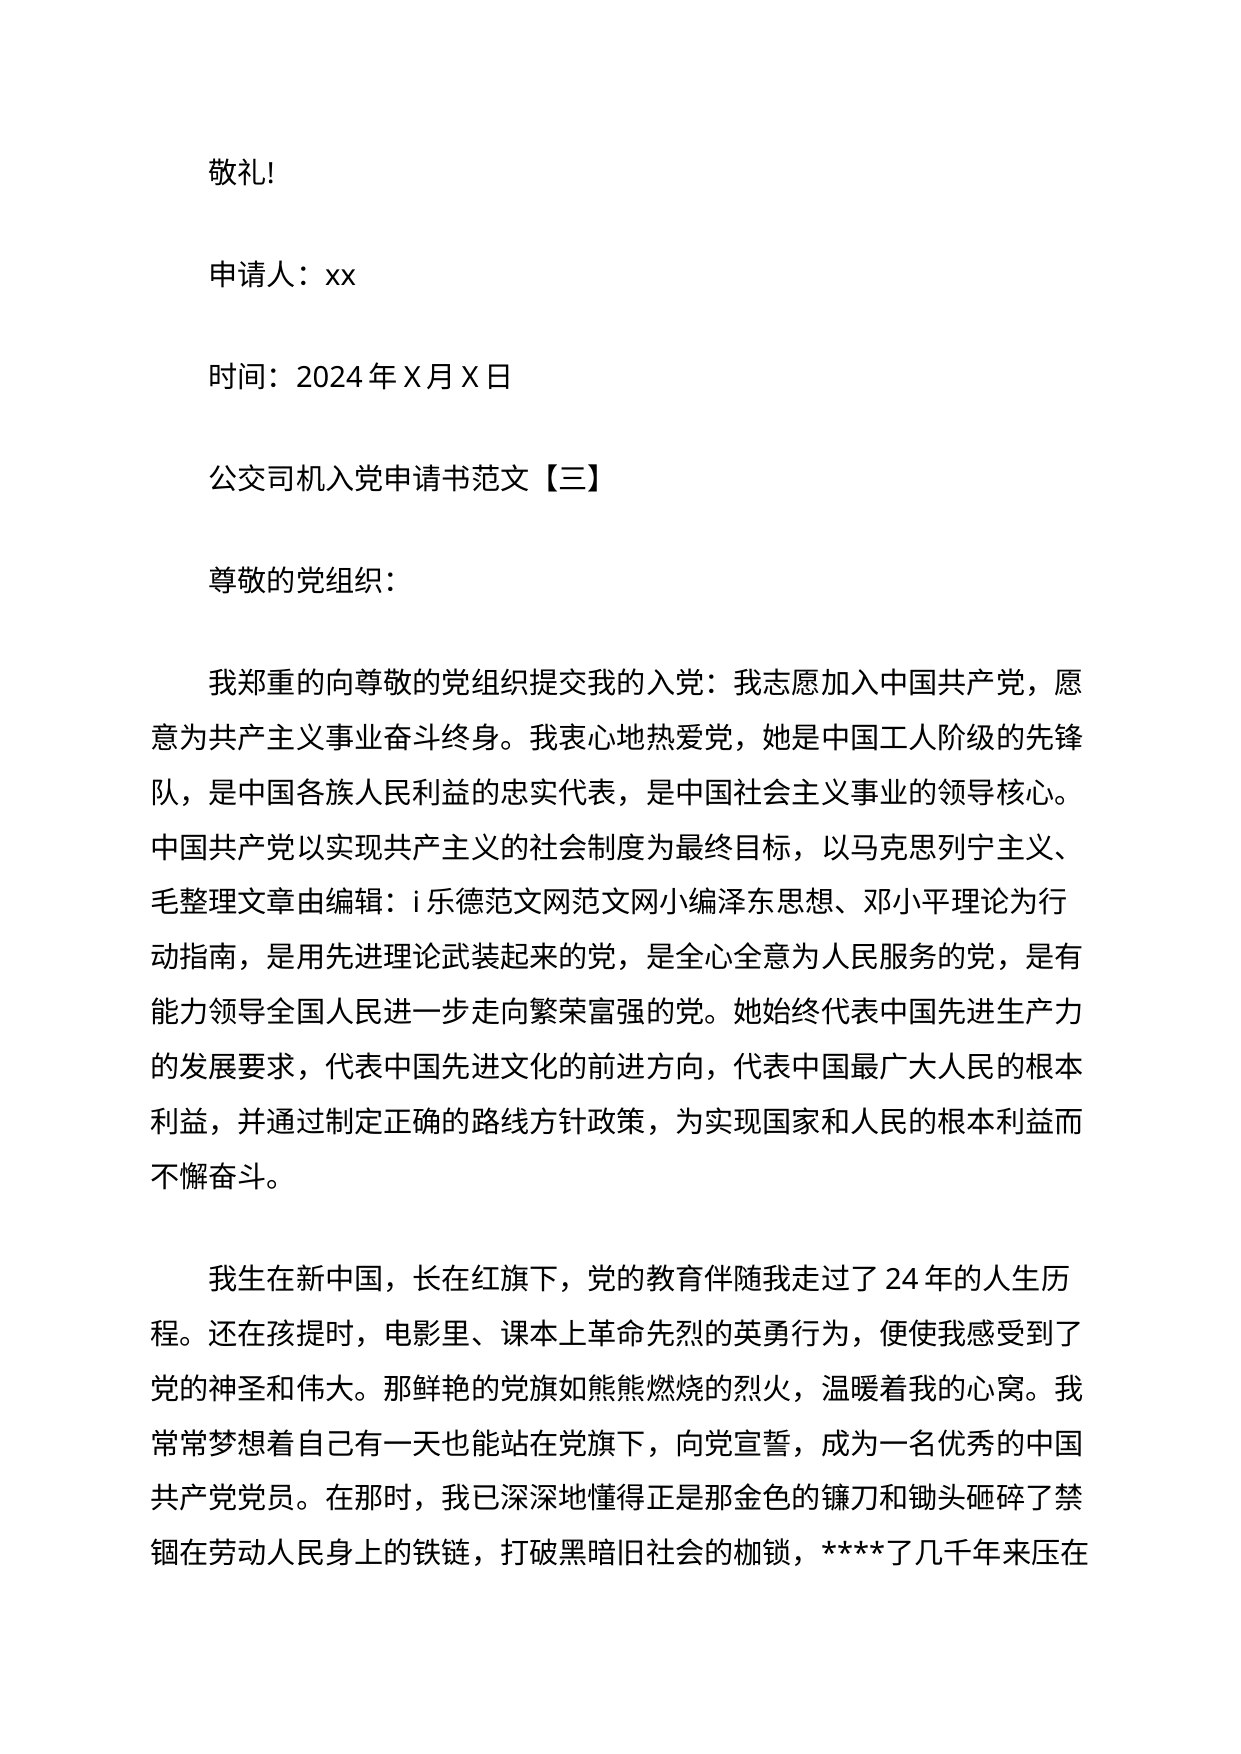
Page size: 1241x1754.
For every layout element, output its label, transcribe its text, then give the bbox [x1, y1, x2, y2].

text 公交司机入党申请书范文【三】 [150, 456, 1090, 498]
text 申请人：xx [150, 252, 1090, 294]
text 我郑重的向尊敬的党组织提交我的入党：我志愿加入中国共产党，愿意为共产主义事业奋斗终身。我衷心地热爱党，她是中国工人阶级的先锋队，是中国各族人民利益的忠实代表，是中国社会主义事业的领导核心。中国共产党以实现共产主义的社会制度为最终目标，以马克思列宁主义、毛整理文章由编辑：i乐德范文网范文网小编泽东思想、邓小平理论为行动指南，是用先进理论武装起来的党，是全心全意为人民服务的党，是有能力领导全国人民进一步走向繁荣富强的党。她始终代表中国先进生产力的发展要求，代表中国先进文化的前进方向，代表中国最广大人民的根本利益，并通过制定正确的路线方针政策，为实现国家和人民的根本利益而不懈奋斗。 [150, 659, 1090, 1196]
text 尊敬的党组织： [150, 558, 1090, 600]
text 时间：2024年X月X日 [150, 354, 1090, 396]
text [150, 1255, 1090, 1572]
text 敬礼! [150, 150, 1090, 192]
